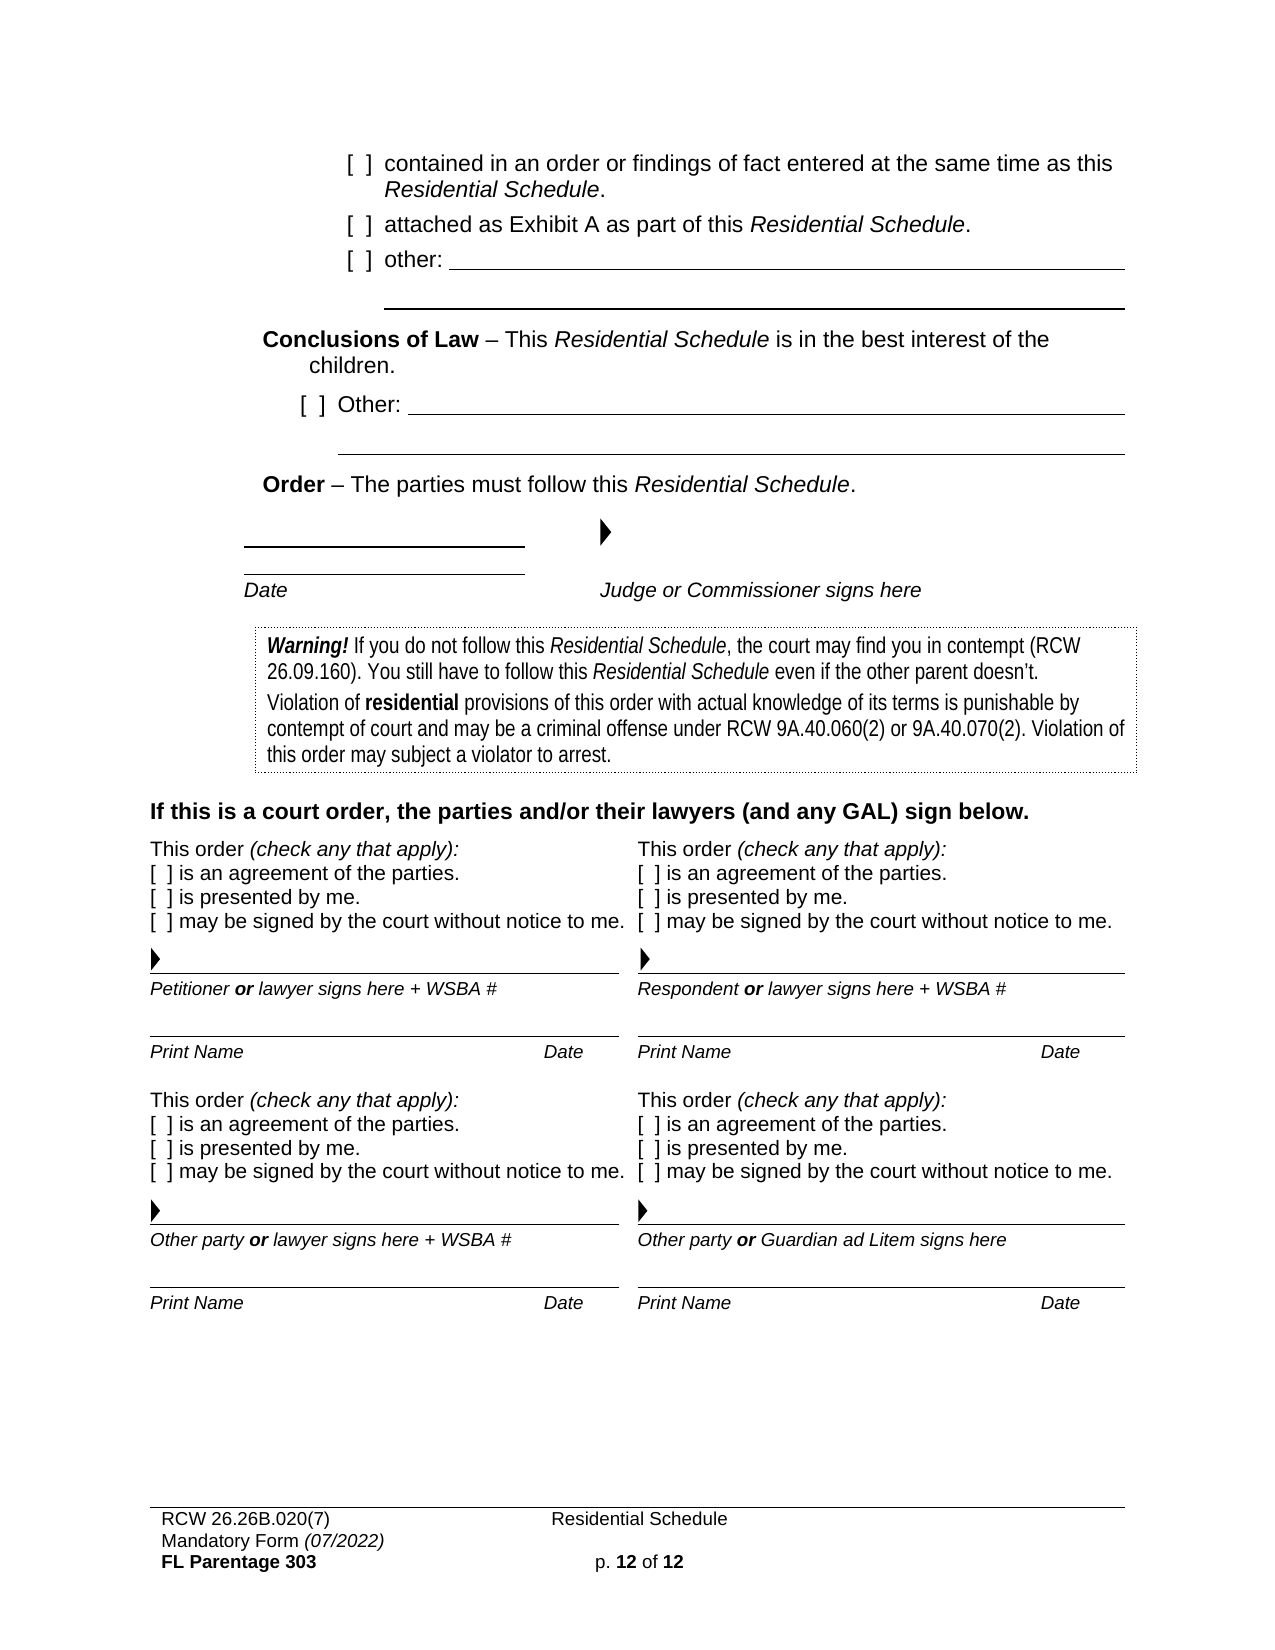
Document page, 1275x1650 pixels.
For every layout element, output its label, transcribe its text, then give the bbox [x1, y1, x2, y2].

text [ ] attached as Exhibit A as part of this Residential Schedule. [347, 211, 1125, 237]
text [ ] is presented by me. [ ] is presented by me. [150, 1135, 1125, 1159]
text [ ] other: [347, 246, 1125, 272]
text Date Judge or Commissioner signs here [244, 578, 1125, 602]
text [ ] is an agreement of the parties. [ ] is an agreement of the parties. [150, 1111, 1125, 1135]
text [ ] is an agreement of the parties. [ ] is an agreement of the parties. [150, 861, 1125, 885]
text [ ] is presented by me. [ ] is presented by me. [150, 885, 1125, 909]
text This order (check any that apply): This order (check any that apply): [150, 1087, 1125, 1111]
text Other party or lawyer signs here + WSBA # Other party or Guardian ad Litem signs here [150, 1229, 1125, 1250]
text Print Name Date Print Name Date [150, 1041, 1125, 1062]
table_header Warning! If you do not follow this Residential Schedule, the court may find you in contempt (RCW 26.09.160). You still have to follow this Residential Schedule even if the other parent doesn’t. Violation of residential provisions of this order with actual knowledge of its terms is punishable by contempt of court and may be a criminal offense under RCW 9A.40.060(2) or 9A.40.070(2). Violation of this order may subject a violator to arrest. [256, 627, 1137, 772]
text [ ] may be signed by the court without notice to me. [ ] may be signed by the court without notice to me. [150, 909, 1125, 933]
text This order (check any that apply): This order (check any that apply): [150, 837, 1125, 861]
text Order – The parties must follow this Residential Schedule. [262, 471, 1125, 497]
text Print Name Date Print Name Date [150, 1291, 1125, 1313]
text Petitioner or lawyer signs here + WSBA # Respondent or lawyer signs here + WSBA # [150, 978, 1125, 999]
text If this is a court order, the parties and/or their lawyers (and any GAL) sign below. [150, 798, 1125, 824]
text Conclusions of Law – This Residential Schedule is in the best interest of the children. [262, 326, 1125, 378]
text [ ] contained in an order or findings of fact entered at the same time as this Residential Schedule. [347, 150, 1125, 203]
text [ ] may be signed by the court without notice to me. [ ] may be signed by the court without notice to me. [150, 1159, 1125, 1183]
text [ ] Other: [300, 391, 1125, 417]
